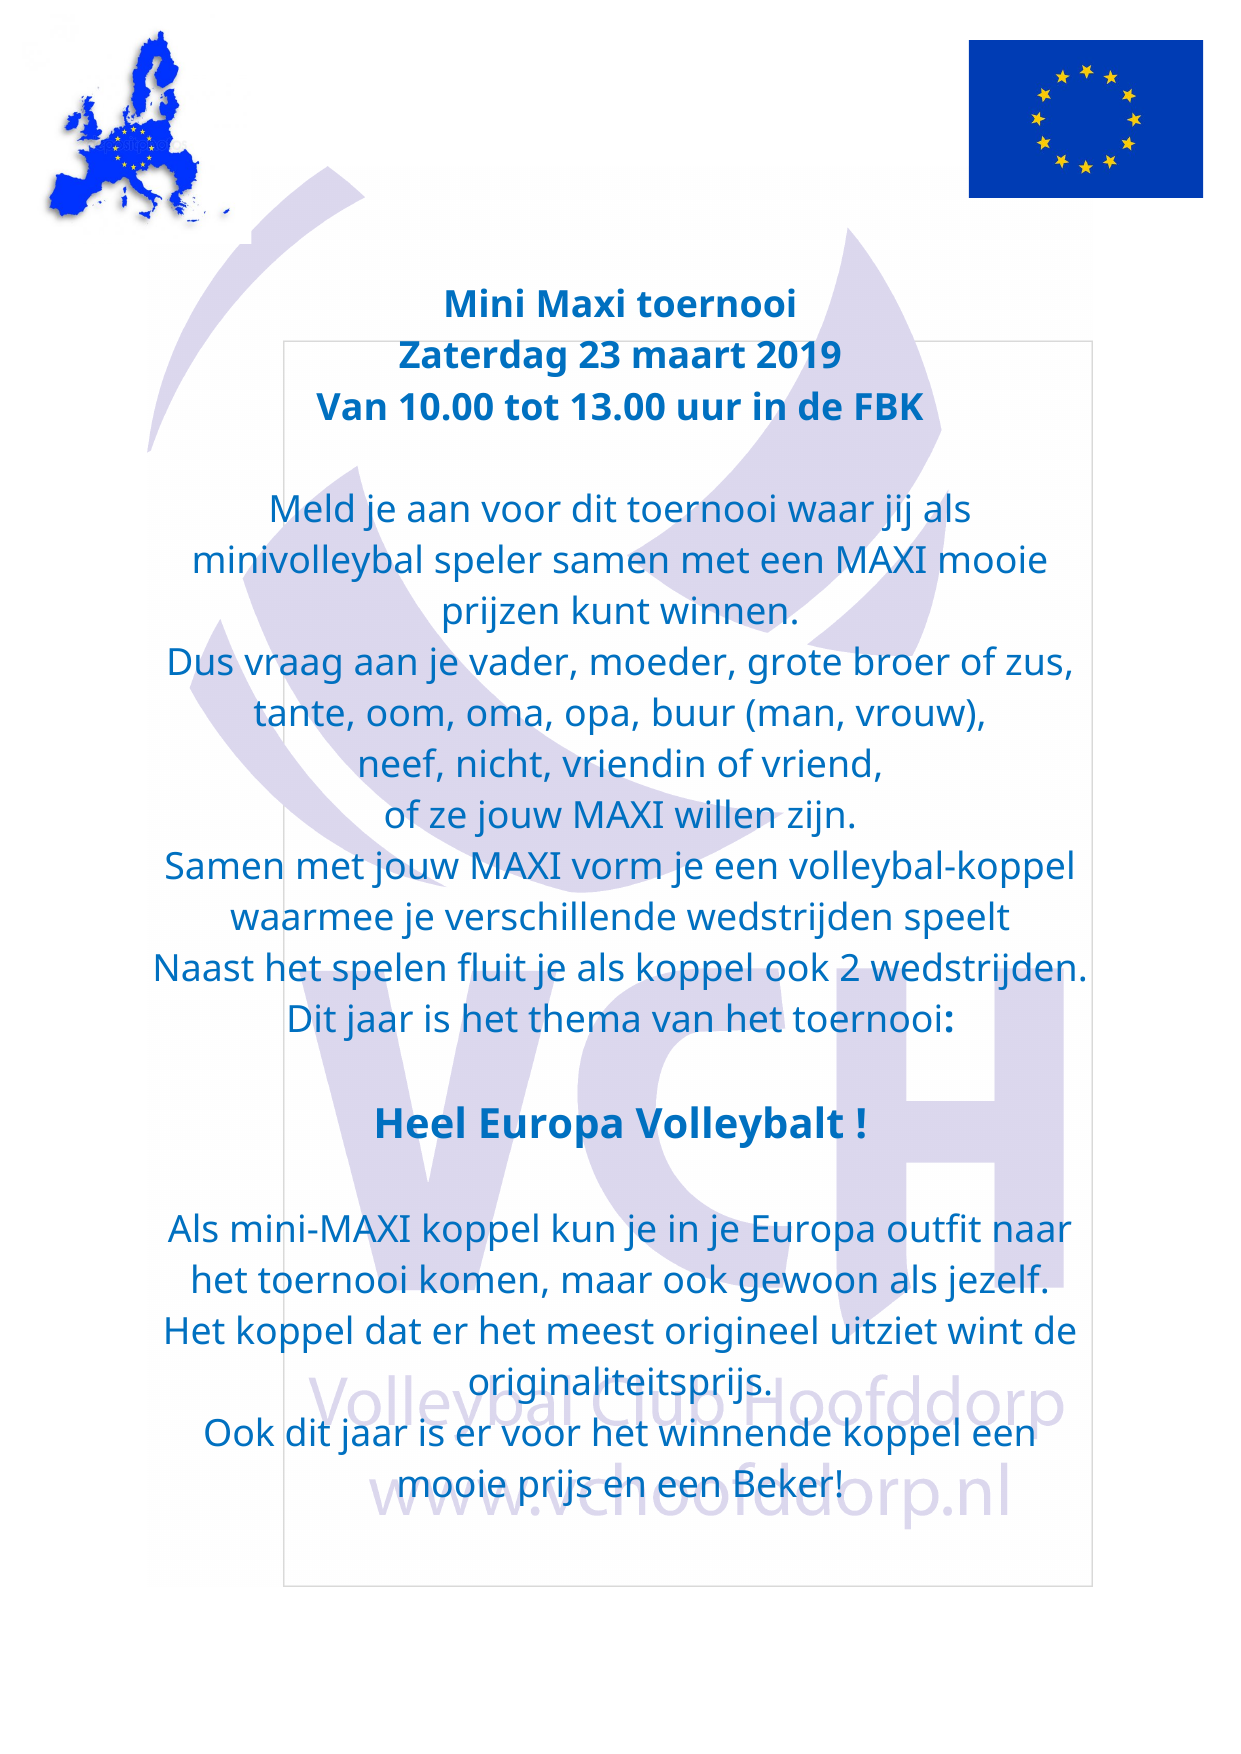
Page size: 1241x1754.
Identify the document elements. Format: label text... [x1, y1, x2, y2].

text Als mini-MAXI koppel kun je in je Europa outfit naar het toernooi komen, maar ook gewoon als jezelf. [148, 1202, 1093, 1304]
text Ook dit jaar is er voor het winnende koppel een mooie prijs en een Beker! [148, 1406, 1093, 1508]
text Mini Maxi toernooi [148, 278, 1093, 329]
text Dus vraag aan je vader, moeder, grote broer of zus, [148, 635, 1093, 686]
text of ze jouw MAXI willen zijn. [148, 788, 1093, 839]
text Het koppel dat er het meest origineel uitziet wint de [148, 1304, 1093, 1355]
picture [21, 14, 252, 244]
text Meld je aan voor dit toernooi waar jij als minivolleybal speler samen met een MAXI mooie prijzen kunt winnen. [148, 482, 1093, 635]
text Heel Europa Volleybalt ! [148, 1094, 1093, 1151]
text Zaterdag 23 maart 2019 [148, 329, 1093, 380]
text neef, nicht, vriendin of vriend, [148, 737, 1093, 788]
text tante, oom, oma, opa, buur (man, vrouw), [148, 686, 1093, 737]
text Samen met jouw MAXI vorm je een volleybal-koppel waarmee je verschillende wedstrijden speelt [148, 839, 1093, 941]
picture [968, 40, 1204, 198]
text originaliteitsprijs. [148, 1355, 1093, 1406]
text Van 10.00 tot 13.00 uur in de FBK [148, 380, 1093, 431]
text Dit jaar is het thema van het toernooi: [148, 992, 1093, 1043]
text Naast het spelen fluit je als koppel ook 2 wedstrijden. [148, 941, 1093, 992]
